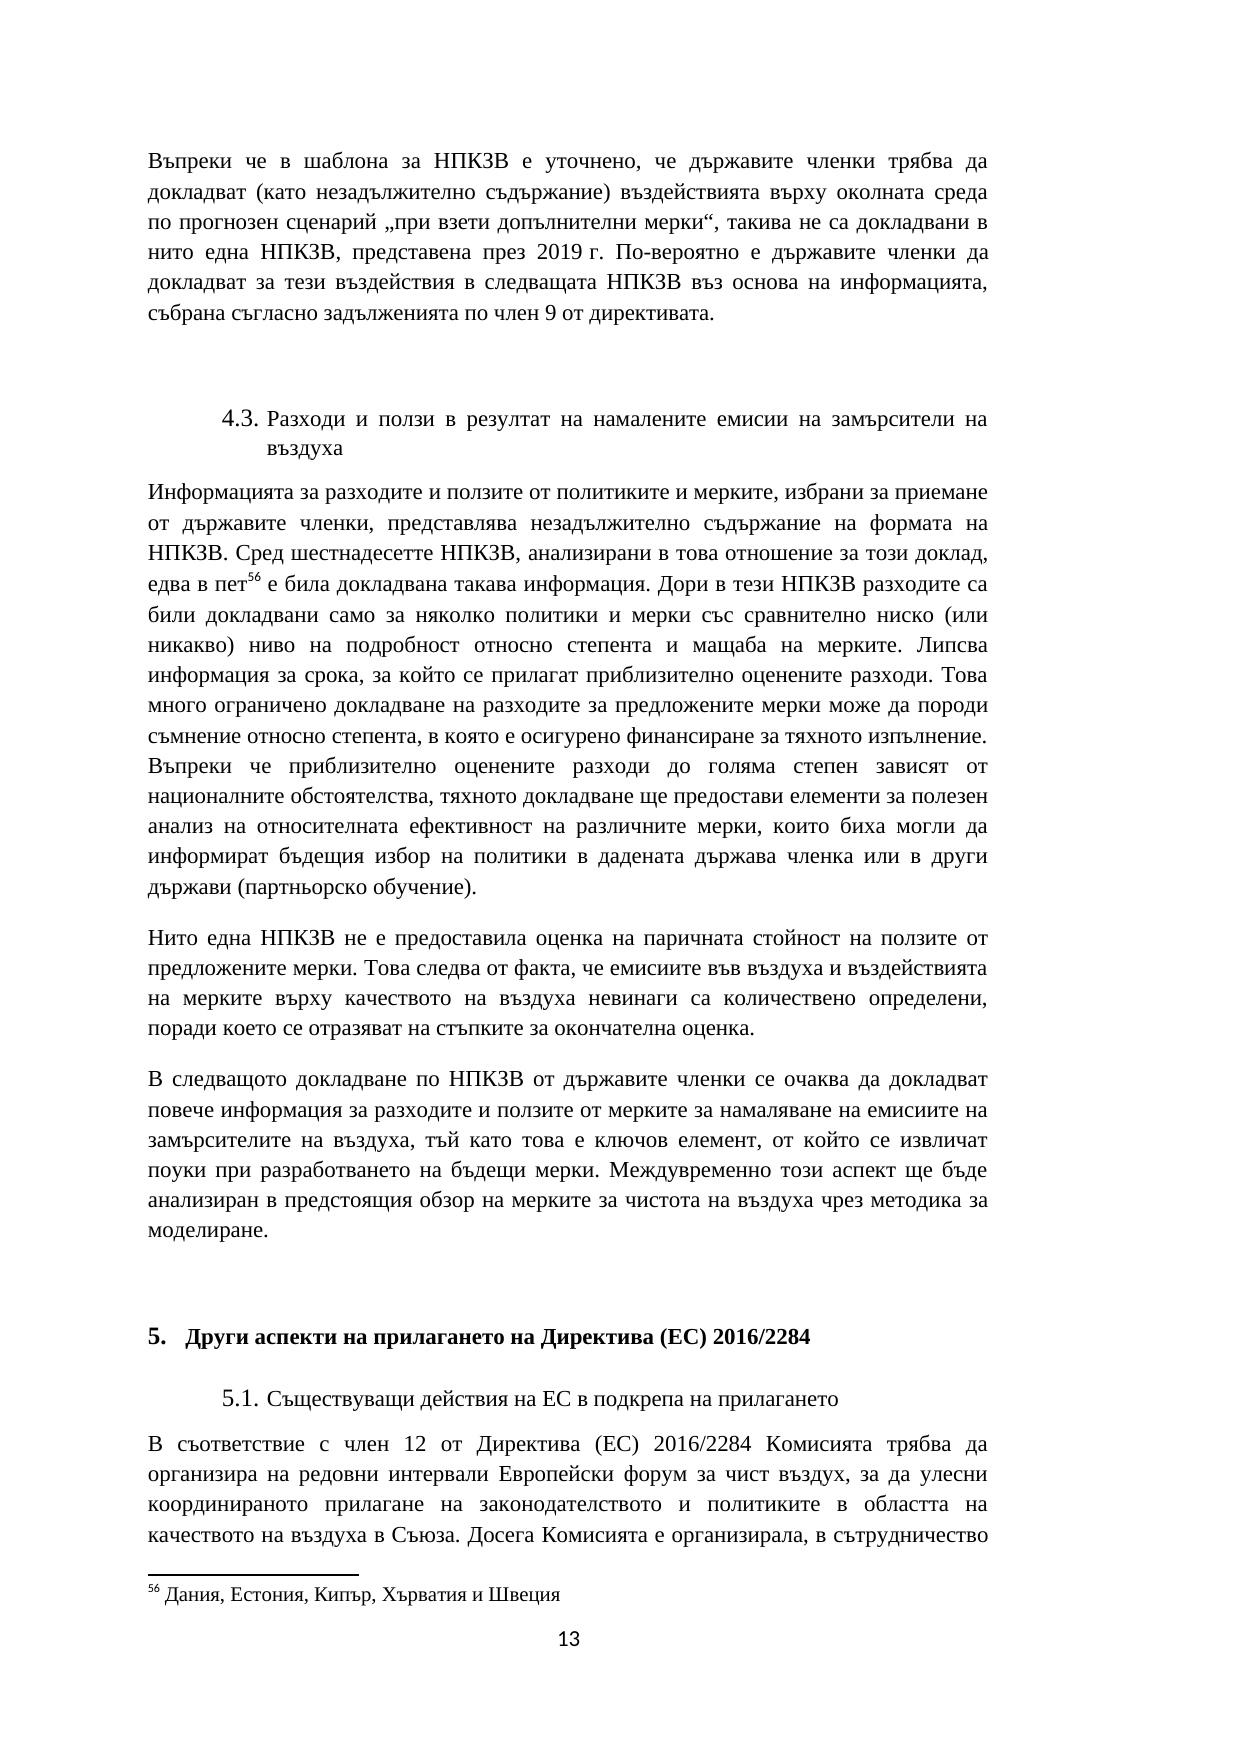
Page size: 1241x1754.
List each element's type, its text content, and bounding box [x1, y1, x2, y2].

text Информацията за разходите и ползите от политиките и мерките, избрани за приемане от държавите членки, представлява незадължително съдържание на формата на НПКЗВ. Сред шестнадесетте НПКЗВ, анализирани в това отношение за този доклад, едва в пет е била докладвана такава информация. Дори в тези НПКЗВ разходите са били докладвани само за няколко политики и мерки със сравнително ниско (или никакво) ниво на подробност относно степента и мащаба на мерките. Липсва информация за срока, за който се прилагат приблизително оценените разходи. Това много ограничено докладване на разходите за предложените мерки може да породи съмнение относно степента, в която е осигурено финансиране за тяхното изпълнение. Въпреки че приблизително оценените разходи до голяма степен зависят от националните обстоятелства, тяхното докладване ще предостави елементи за полезен анализ на относителната ефективност на различните мерки, които биха могли да информират бъдещия избор на политики в дадената държава членка или в други държави (партньорско обучение). [148, 478, 989, 899]
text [148, 1430, 989, 1547]
text Въпреки че в шаблона за НПКЗВ е уточнено, че държавите членки трябва да докладват (като незадължително съдържание) въздействията върху околната среда по прогнозен сценарий „при взети допълнителни мерки“, такива не са докладвани в нито една НПКЗВ, представена през 2019 г. По-вероятно е държавите членки да докладват за тези въздействия в следващата НПКЗВ въз основа на информацията, събрана съгласно задълженията по член 9 от директивата. [148, 148, 989, 325]
text В следващото докладване по НПКЗВ от държавите членки се очаква да докладват повече информация за разходите и ползите от мерките за намаляване на емисиите на замърсителите на въздуха, тъй като това е ключов елемент, от който се извличат поуки при разработването на бъдещи мерки. Междувременно този аспект ще бъде анализиран в предстоящия обзор на мерките за чистота на въздуха чрез методика за моделиране. [148, 1066, 989, 1243]
list Съществуващи действия на ЕС в подкрепа на прилагането [222, 1383, 989, 1412]
text Нито една НПКЗВ не е предоставила оценка на паричната стойност на ползите от предложените мерки. Това следва от факта, че емисиите във въздуха и въздействията на мерките върху качеството на въздуха невинаги са количествено определени, поради което се отразяват на стъпките за окончателна оценка. [148, 924, 989, 1041]
list Разходи и ползи в резултат на намалените емисии на замърсители на въздуха [222, 403, 989, 460]
list Други аспекти на прилагането на Директива (ЕС) 2016/2284 [148, 1321, 989, 1350]
